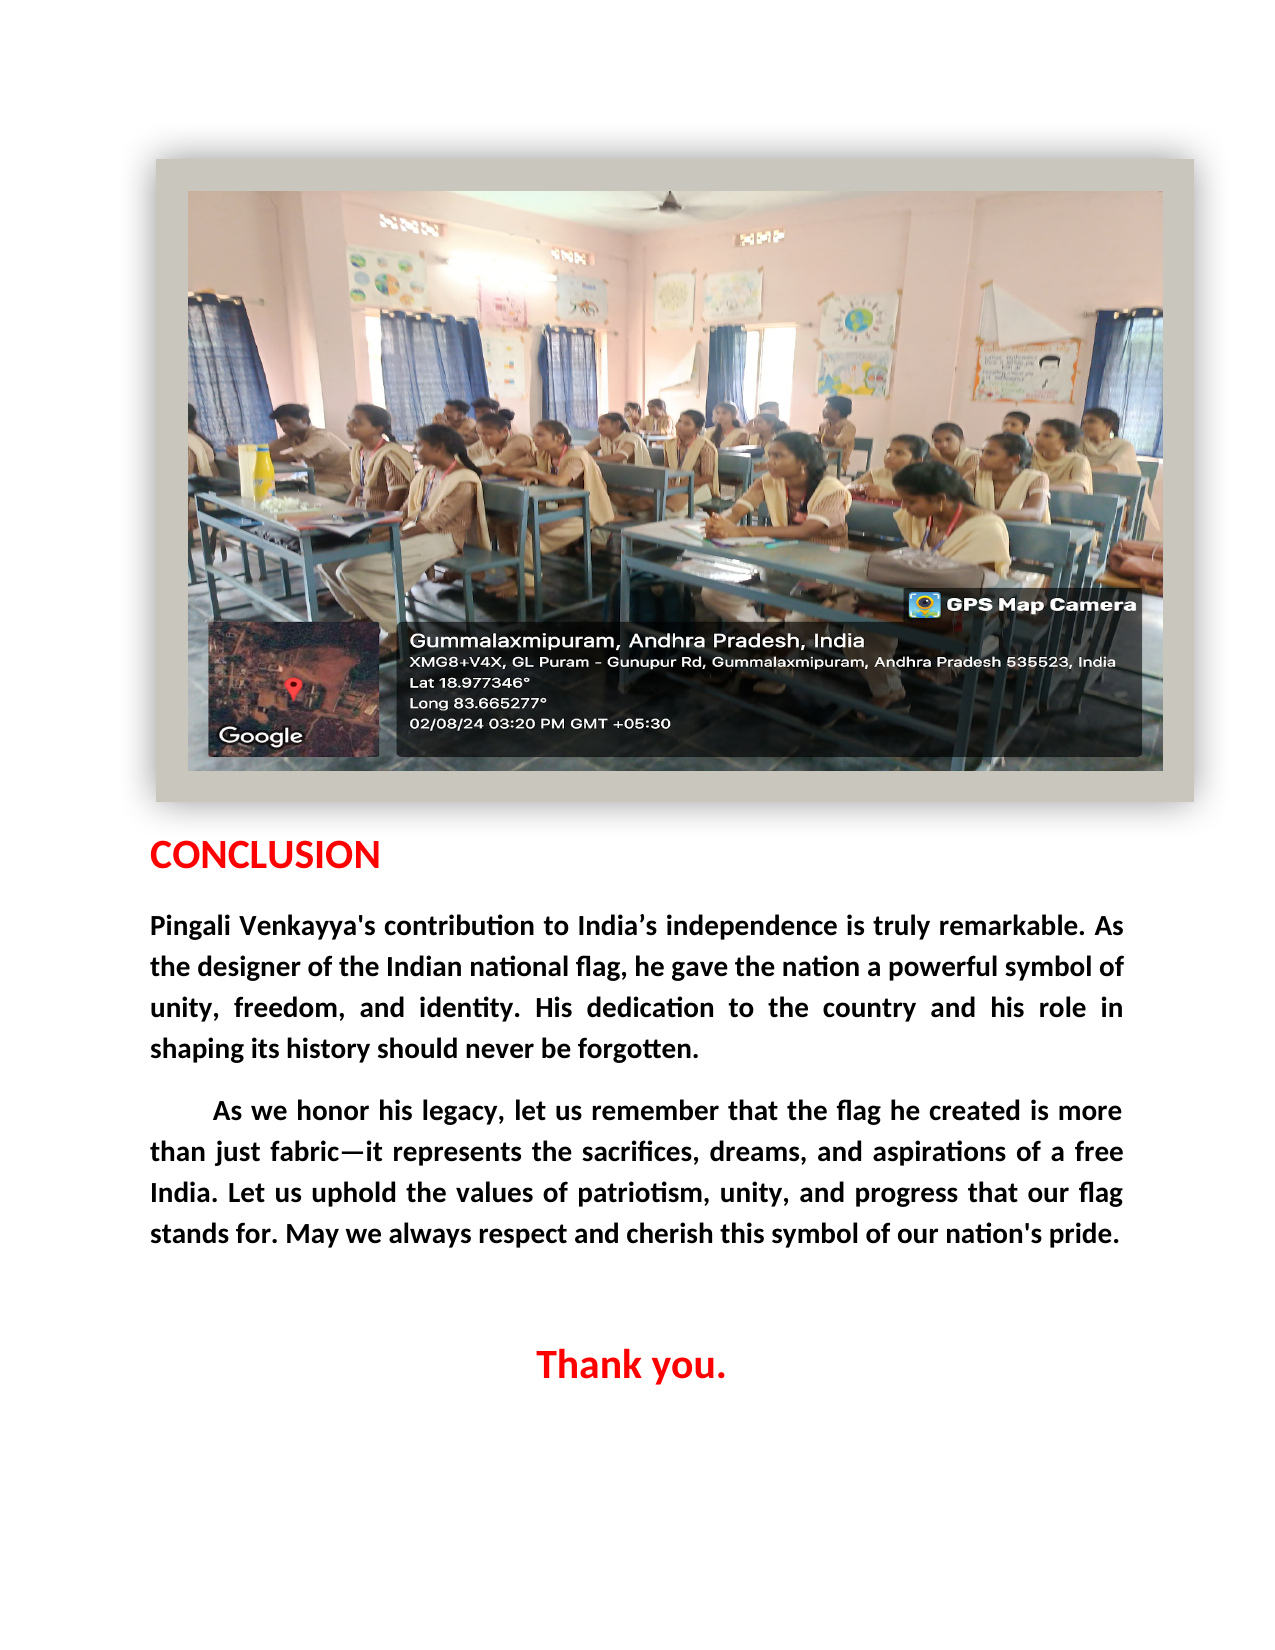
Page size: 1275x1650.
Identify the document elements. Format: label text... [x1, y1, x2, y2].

text CONCLUSION [150, 828, 1125, 879]
picture [188, 191, 1163, 771]
text Thank you. [150, 1338, 1125, 1389]
text As we honor his legacy, let us remember that the flag he created is more than just fabric—it represents the sacrifices, dreams, and aspirations of a free India. Let us uphold the values of patriotism, unity, and progress that our flag stands for. May we always respect and cherish this symbol of our nation's pride. [150, 1092, 1125, 1251]
text Pingali Venkayya's contribution to India’s independence is truly remarkable. As the designer of the Indian national flag, he gave the nation a powerful symbol of unity, freedom, and identity. His dedication to the country and his role in shaping its history should never be forgotten. [150, 907, 1125, 1066]
